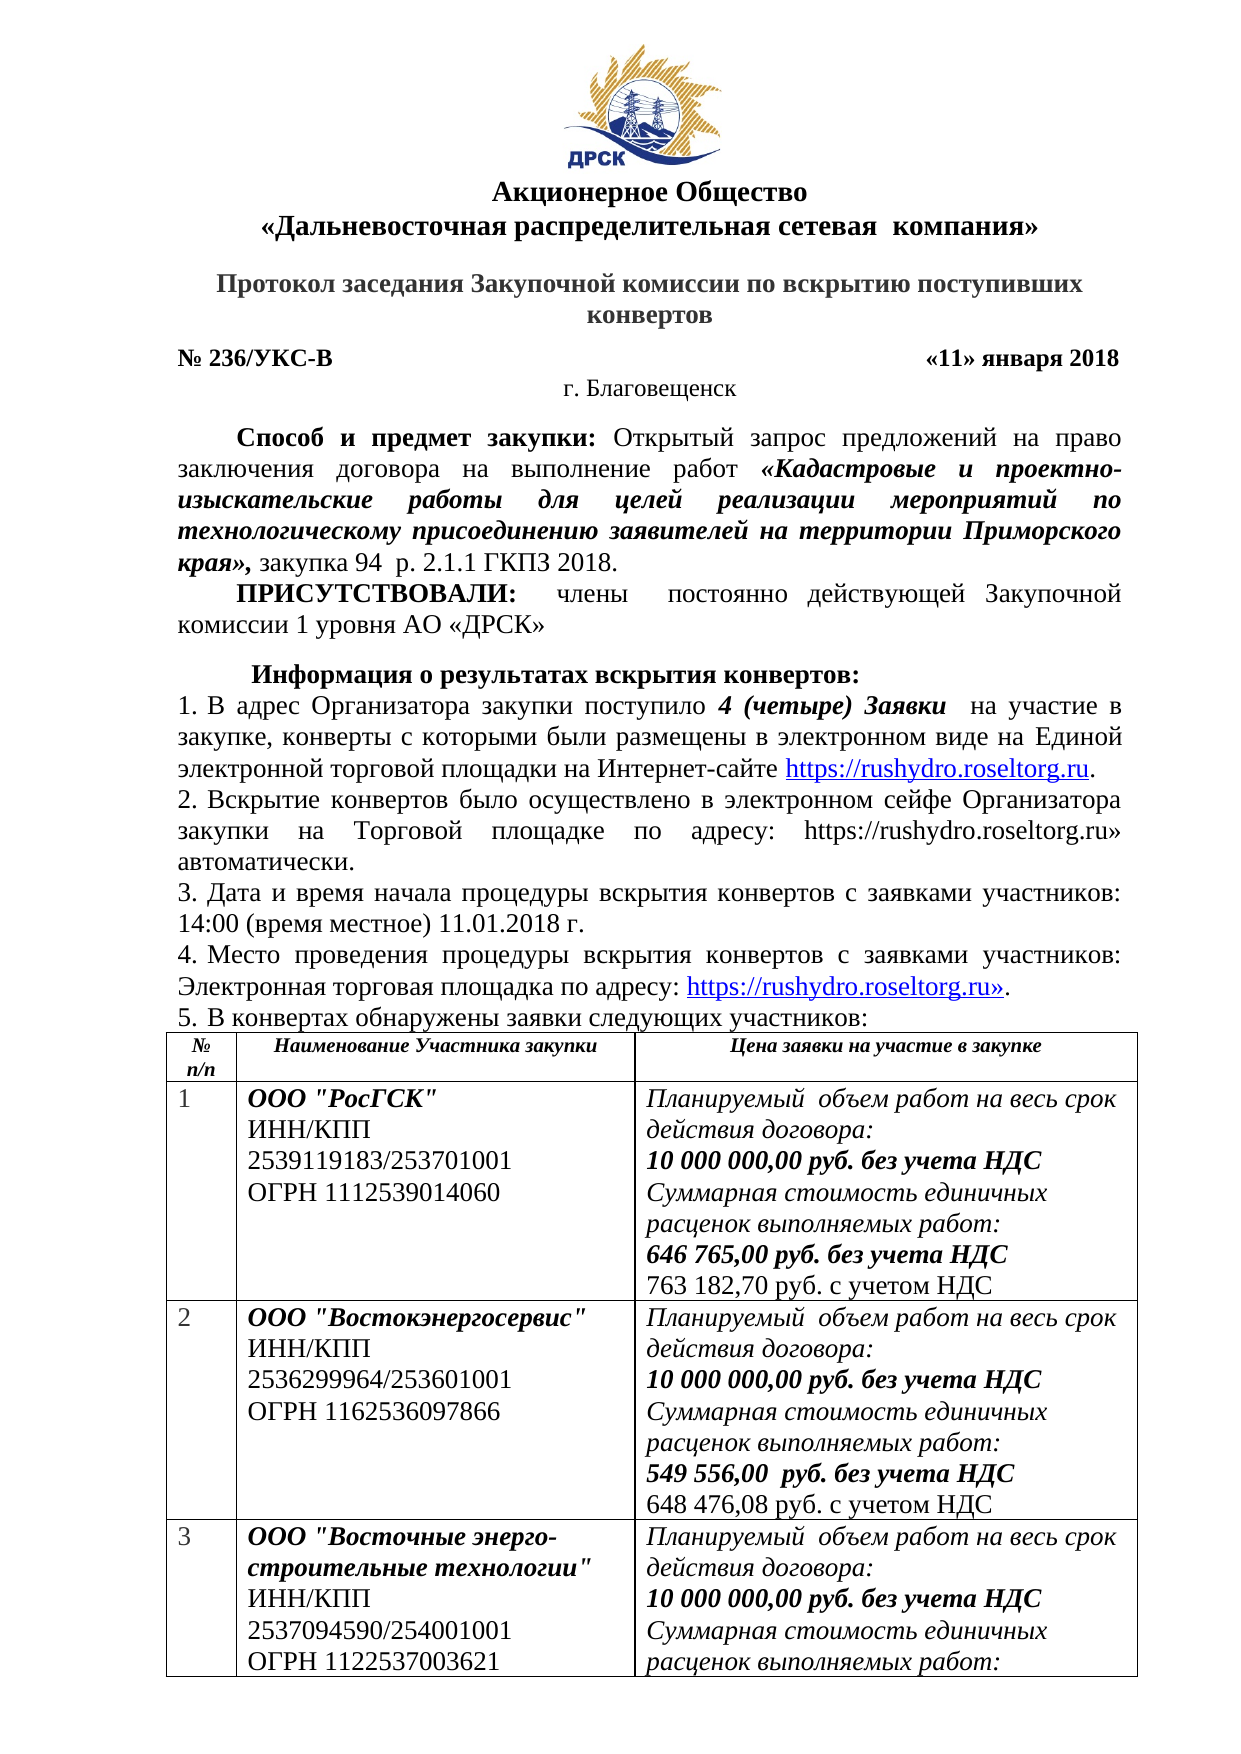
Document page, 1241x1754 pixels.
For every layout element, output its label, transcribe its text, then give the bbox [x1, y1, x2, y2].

picture [562, 44, 722, 174]
table_header «11» января 2018 [648, 341, 1121, 373]
table_header № 236/УКС-В [176, 341, 648, 373]
text ПРИСУТСТВОВАЛИ: члены постоянно действующей Закупочной комиссии 1 уровня АО «ДРСК» [177, 577, 1122, 639]
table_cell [636, 1520, 1137, 1676]
table_cell ООО "Востокэнергосервис" ИНН/КПП 2536299964/253601001 ОГРН 1162536097866 [237, 1301, 634, 1519]
table_header Цена заявки на участие в закупке [636, 1033, 1137, 1081]
list В адрес Организатора закупки поступило 4 (четыре) Заявки на участие в закупке, конверты с которыми были размещены в электронном виде на Единой электронной торговой площадки на Интернет-сайте https://rushydro.roseltorg.ru. [177, 689, 1122, 783]
list Дата и время начала процедуры вскрытия конвертов с заявками участников: 14:00 (время местное) 11.01.2018 г. [177, 876, 1122, 938]
table_header Наименование Участника закупки [237, 1033, 634, 1081]
text «Дальневосточная распределительная сетевая компания» [177, 208, 1122, 241]
text г. Благовещенск [177, 373, 1122, 402]
table_header № п/п [167, 1033, 236, 1081]
table_cell 2 [167, 1301, 236, 1519]
table_cell 3 [167, 1520, 236, 1676]
subtitle Акционерное Общество [177, 174, 1122, 208]
text Способ и предмет закупки: Открытый запрос предложений на право заключения договора на выполнение работ «Кадастровые и проектно-изыскательские работы для целей реализации мероприятий по технологическому присоединению заявителей на территории Приморского края», закупка 94 р. 2.1.1 ГКПЗ 2018. [177, 421, 1122, 577]
list Вскрытие конвертов было осуществлено в электронном сейфе Организатора закупки на Торговой площадке по адресу: https://rushydro.roseltorg.ru» автоматически. [177, 783, 1122, 876]
list В конвертах обнаружены заявки следующих участников: [177, 1001, 1122, 1032]
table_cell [237, 1520, 634, 1676]
table_cell ООО "РосГСК" ИНН/КПП 2539119183/253701001 ОГРН 1112539014060 [237, 1082, 634, 1300]
text Протокол заседания Закупочной комиссии по вскрытию поступивших конвертов [177, 267, 1122, 329]
table_cell 1 [167, 1082, 236, 1300]
table_cell Планируемый объем работ на весь срок действия договора: 10 000 000,00 руб. без учета НДС Суммарная стоимость единичных расценок выполняемых работ: 646 765,00 руб. без учета НДС 763 182,70 руб. с учетом НДС [636, 1082, 1137, 1300]
table_cell Планируемый объем работ на весь срок действия договора: 10 000 000,00 руб. без учета НДС Суммарная стоимость единичных расценок выполняемых работ: 549 556,00 руб. без учета НДС 648 476,08 руб. с учетом НДС [636, 1301, 1137, 1519]
text Информация о результатах вскрытия конвертов: [177, 658, 1122, 689]
list Место проведения процедуры вскрытия конвертов с заявками участников: Электронная торговая площадка по адресу: https://rushydro.roseltorg.ru». [177, 938, 1122, 1001]
